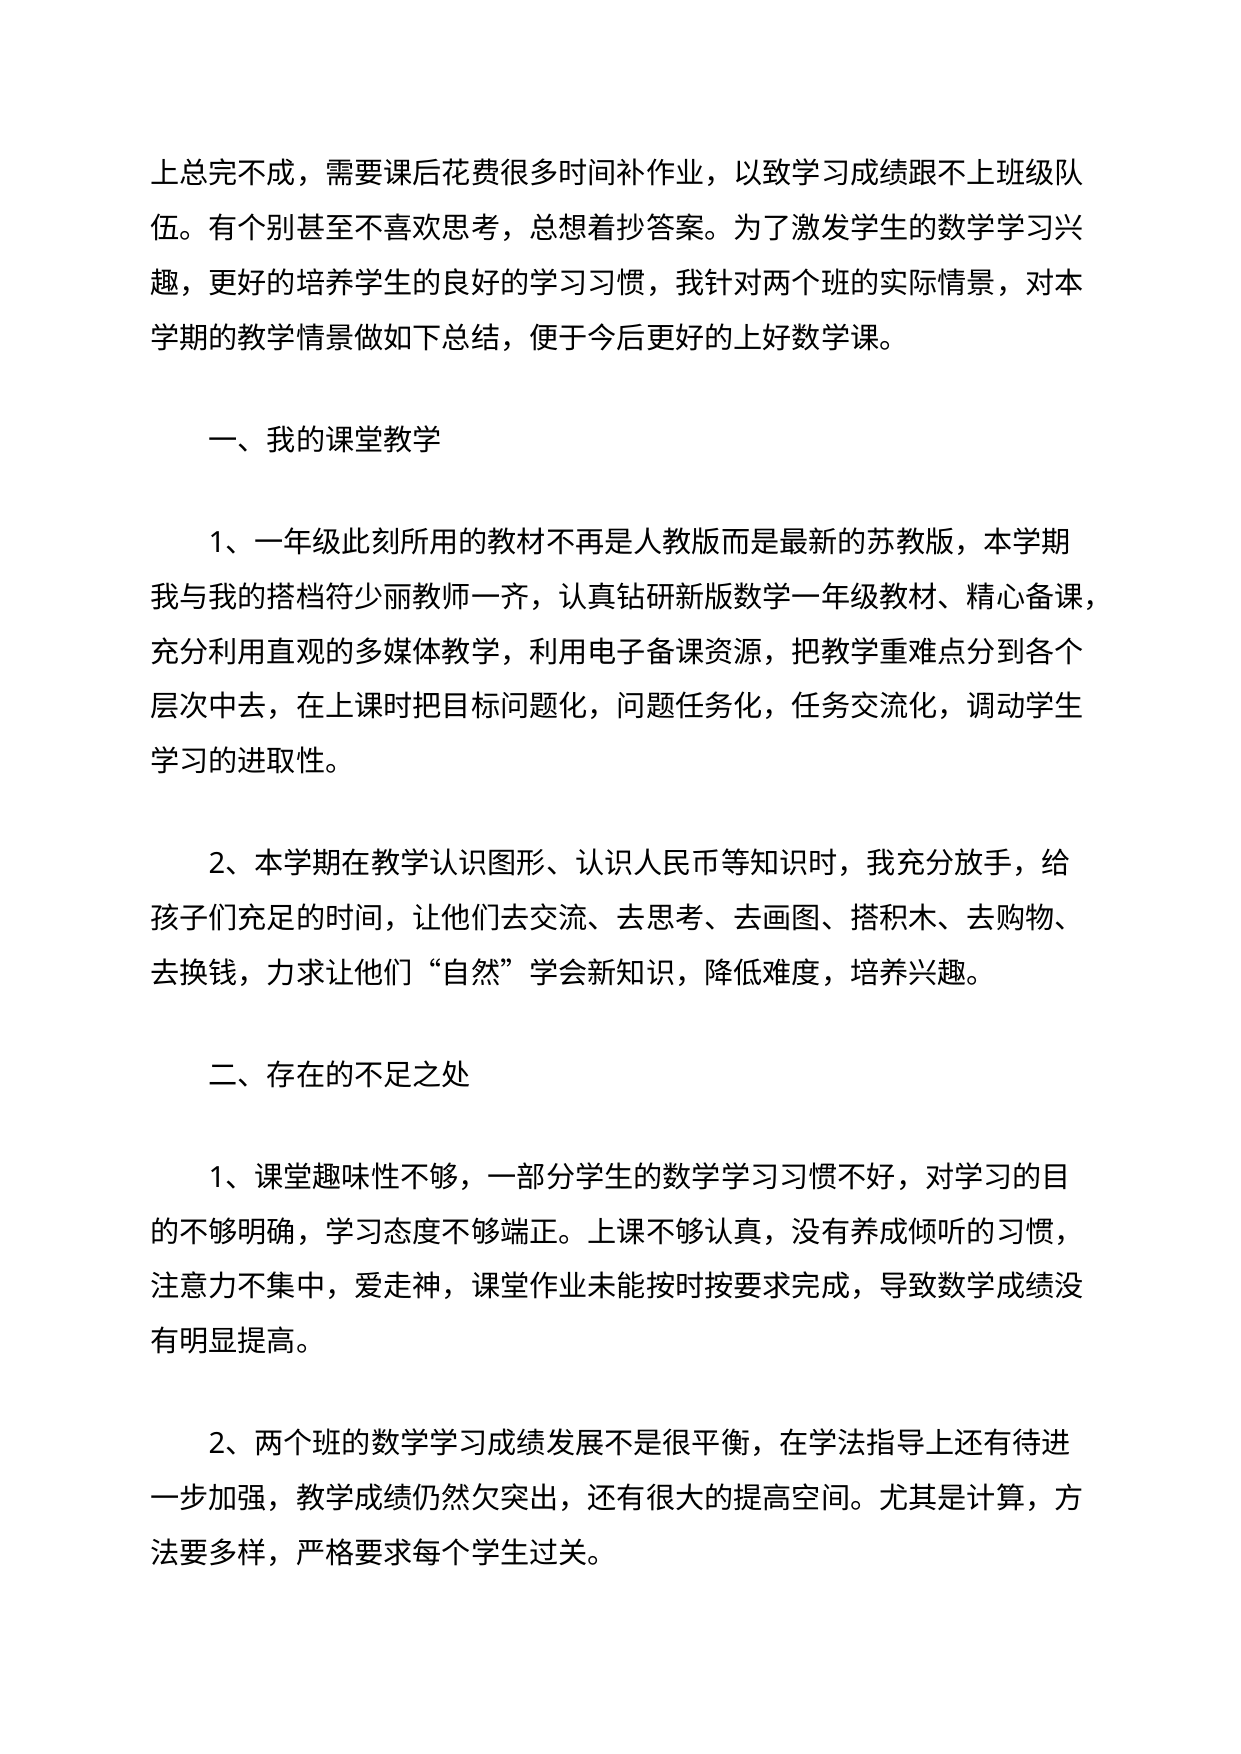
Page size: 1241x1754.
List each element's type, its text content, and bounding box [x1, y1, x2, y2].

text 2、本学期在教学认识图形、认识人民币等知识时，我充分放手，给孩子们充足的时间，让他们去交流、去思考、去画图、搭积木、去购物、去换钱，力求让他们“自然”学会新知识，降低难度，培养兴趣。 [150, 840, 1090, 992]
text 2、两个班的数学学习成绩发展不是很平衡，在学法指导上还有待进一步加强，教学成绩仍然欠突出，还有很大的提高空间。尤其是计算，方法要多样，严格要求每个学生过关。 [150, 1420, 1090, 1572]
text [150, 150, 1090, 357]
text 二、存在的不足之处 [150, 1051, 1090, 1094]
text 1、一年级此刻所用的教材不再是人教版而是最新的苏教版，本学期我与我的搭档符少丽教师一齐，认真钻研新版数学一年级教材、精心备课，充分利用直观的多媒体教学，利用电子备课资源，把教学重难点分到各个层次中去，在上课时把目标问题化，问题任务化，任务交流化，调动学生学习的进取性。 [150, 518, 1090, 780]
text 1、课堂趣味性不够，一部分学生的数学学习习惯不好，对学习的目的不够明确，学习态度不够端正。上课不够认真，没有养成倾听的习惯，注意力不集中，爱走神，课堂作业未能按时按要求完成，导致数学成绩没有明显提高。 [150, 1153, 1090, 1360]
text 一、我的课堂教学 [150, 416, 1090, 459]
